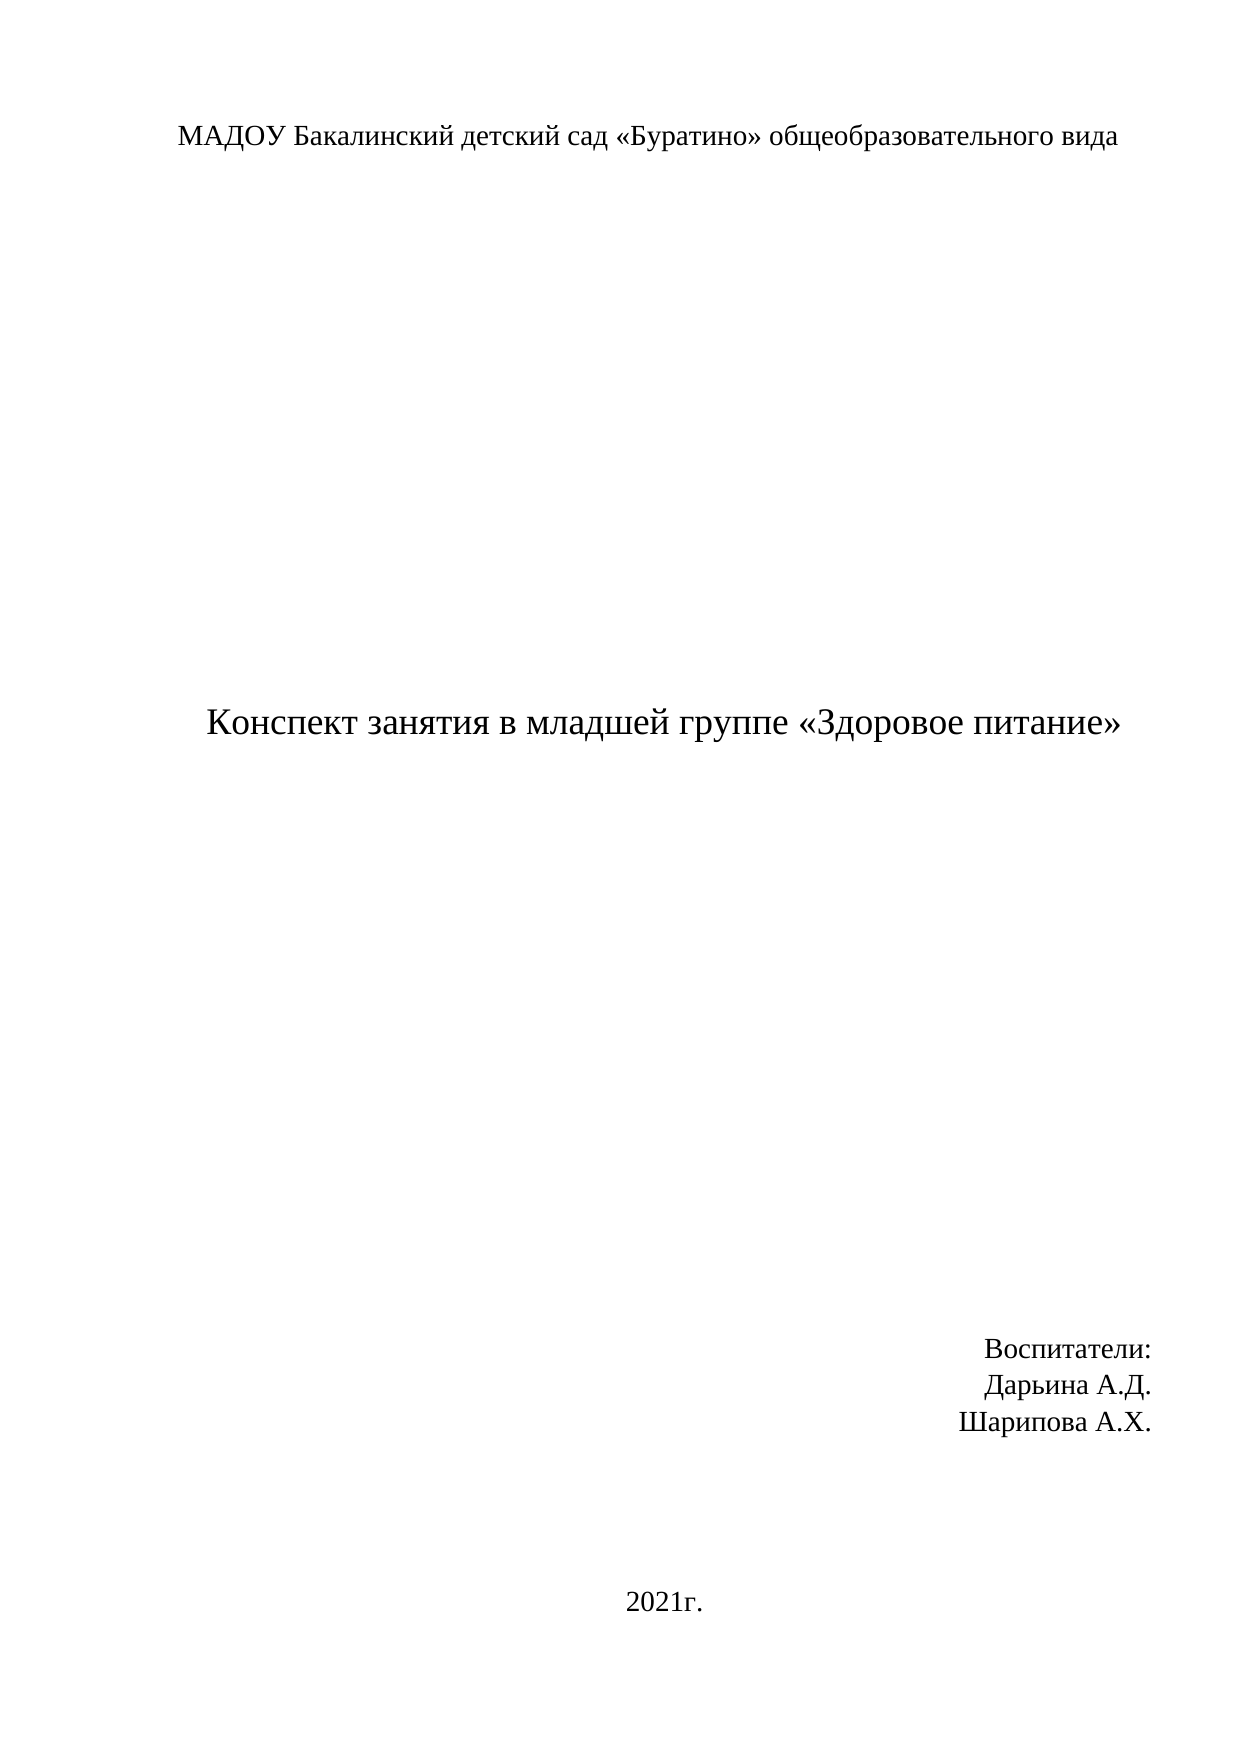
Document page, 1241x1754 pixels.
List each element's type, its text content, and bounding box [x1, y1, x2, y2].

text 2021г. [177, 1584, 1152, 1618]
text Шарипова А.Х. [177, 1404, 1152, 1437]
text МАДОУ Бакалинский детский сад «Буратино» общеобразовательного вида [177, 118, 1152, 152]
text Воспитатели: [177, 1331, 1152, 1365]
text Конспект занятия в младшей группе «Здоровое питание» [177, 699, 1152, 742]
text Дарьина А.Д. [177, 1367, 1152, 1401]
